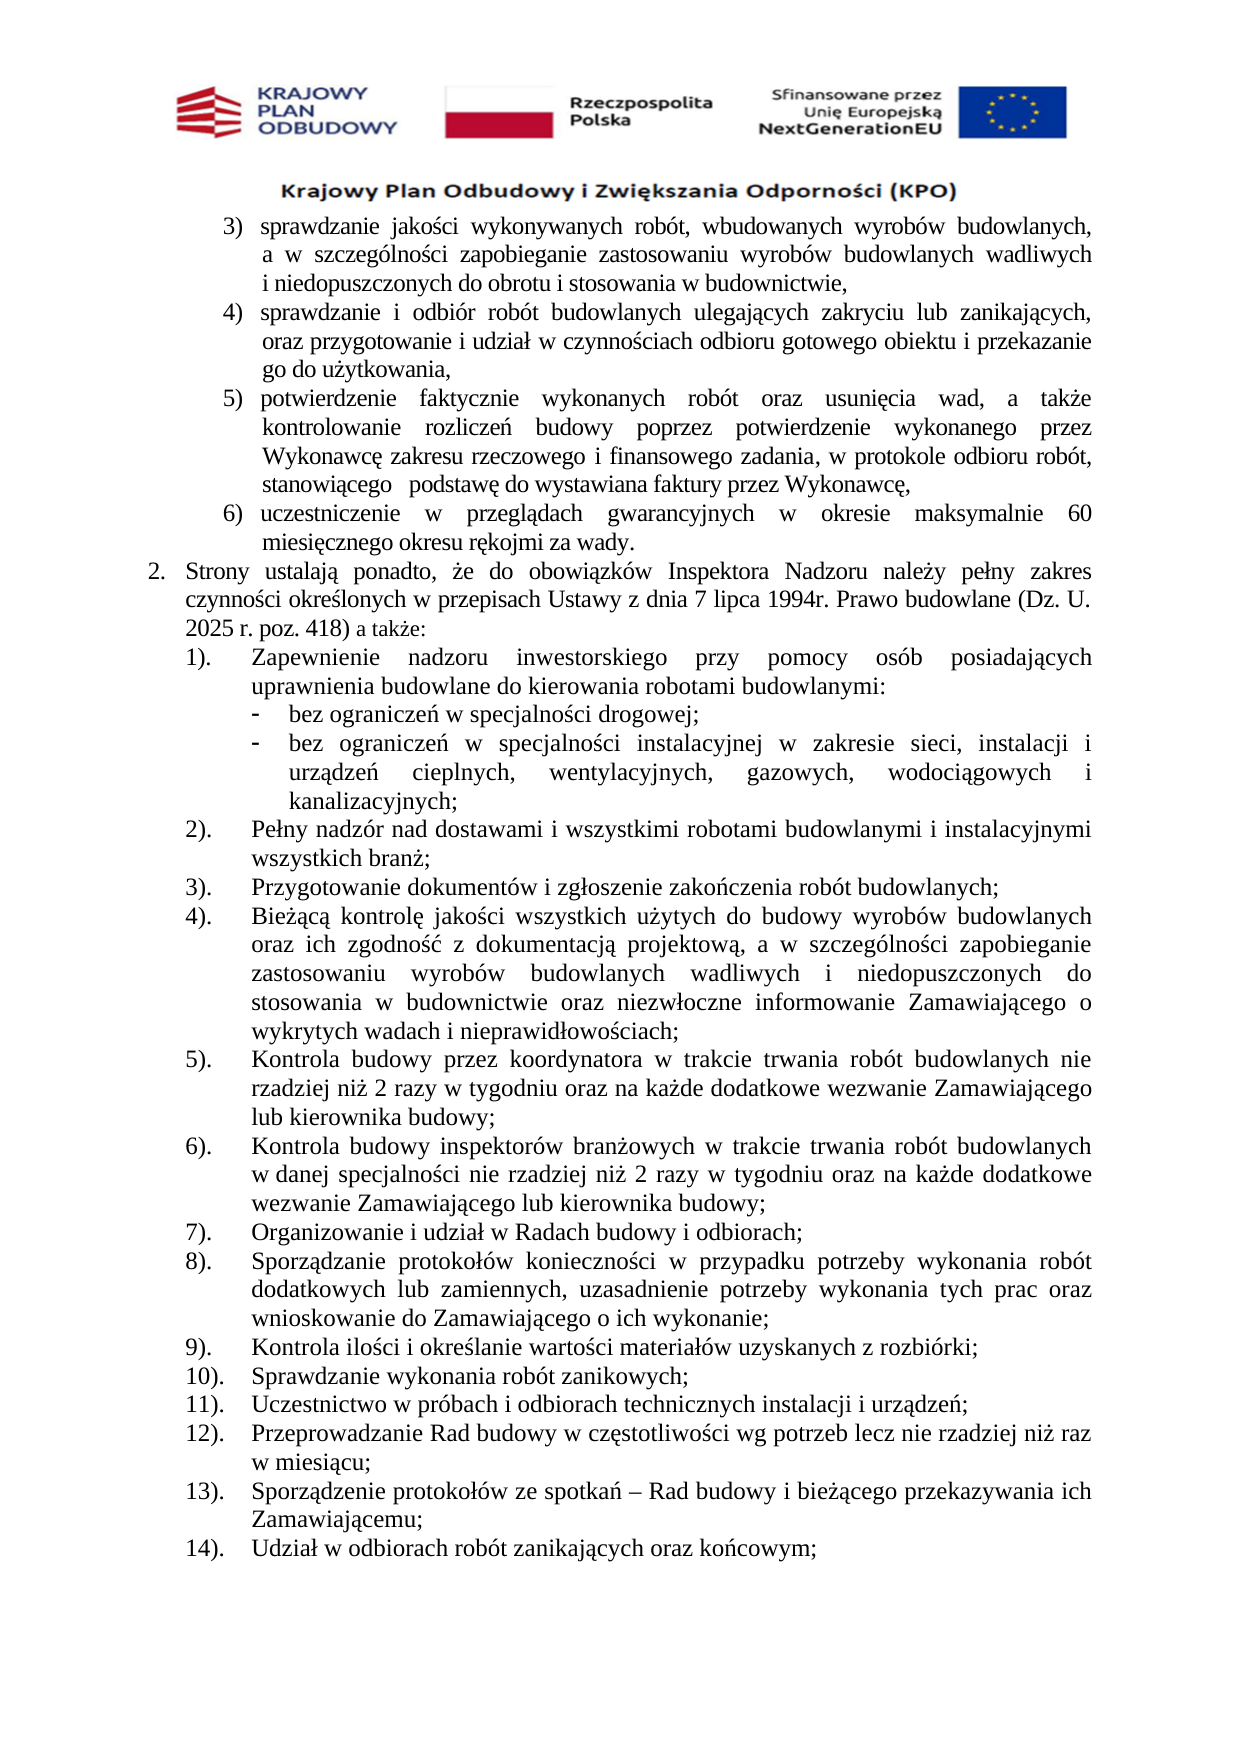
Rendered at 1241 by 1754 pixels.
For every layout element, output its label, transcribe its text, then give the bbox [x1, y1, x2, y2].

list Sprawdzanie wykonania robót zanikowych; [185, 1361, 1093, 1389]
list Organizowanie i udział w Radach budowy i odbiorach; [185, 1217, 1093, 1246]
list Przeprowadzanie Rad budowy w częstotliwości wg potrzeb lecz nie rzadziej niż raz w miesiącu; [185, 1418, 1093, 1476]
list Sporządzenie protokołów ze spotkań – Rad budowy i bieżącego przekazywania ich Zamawiającemu; [185, 1476, 1093, 1533]
list Kontrola budowy inspektorów branżowych w trakcie trwania robót budowlanych w danej specjalności nie rzadziej niż 2 razy w tygodniu oraz na każde dodatkowe wezwanie Zamawiającego lub kierownika budowy; [185, 1131, 1093, 1217]
list bez ograniczeń w specjalności instalacyjnej w zakresie sieci, instalacji i urządzeń cieplnych, wentylacyjnych, gazowych, wodociągowych i kanalizacyjnych; [251, 728, 1093, 814]
list Zapewnienie nadzoru inwestorskiego przy pomocy osób posiadających uprawnienia budowlane do kierowania robotami budowlanymi: [185, 642, 1093, 699]
picture [147, 73, 1092, 211]
list Bieżącą kontrolę jakości wszystkich użytych do budowy wyrobów budowlanych oraz ich zgodność z dokumentacją projektową, a w szczególności zapobieganie zastosowaniu wyrobów budowlanych wadliwych i niedopuszczonych do stosowania w budownictwie oraz niezwłoczne informowanie Zamawiającego o wykrytych wadach i nieprawidłowościach; [185, 901, 1093, 1044]
list Kontrola budowy przez koordynatora w trakcie trwania robót budowlanych nie rzadziej niż 2 razy w tygodniu oraz na każde dodatkowe wezwanie Zamawiającego lub kierownika budowy; [185, 1044, 1093, 1131]
list Sporządzanie protokołów konieczności w przypadku potrzeby wykonania robót dodatkowych lub zamiennych, uzasadnienie potrzeby wykonania tych prac oraz wnioskowanie do Zamawiającego o ich wykonanie; [185, 1246, 1093, 1332]
list uczestniczenie w przeglądach gwarancyjnych w okresie maksymalnie 60 miesięcznego okresu rękojmi za wady. [223, 498, 1093, 556]
list Uczestnictwo w próbach i odbiorach technicznych instalacji i urządzeń; [185, 1389, 1093, 1418]
list potwierdzenie faktycznie wykonanych robót oraz usunięcia wad, a także kontrolowanie rozliczeń budowy poprzez potwierdzenie wykonanego przez Wykonawcę zakresu rzeczowego i finansowego zadania, w protokole odbioru robót, stanowiącego podstawę do wystawiana faktury przez Wykonawcę, [223, 383, 1093, 498]
list Kontrola ilości i określanie wartości materiałów uzyskanych z rozbiórki; [185, 1332, 1093, 1361]
list sprawdzanie i odbiór robót budowlanych ulegających zakryciu lub zanikających, oraz przygotowanie i udział w czynnościach odbioru gotowego obiektu i przekazanie go do użytkowania, [223, 297, 1093, 383]
list Pełny nadzór nad dostawami i wszystkimi robotami budowlanymi i instalacyjnymi wszystkich branż; [185, 814, 1093, 872]
list bez ograniczeń w specjalności drogowej; [251, 699, 1093, 728]
list Przygotowanie dokumentów i zgłoszenie zakończenia robót budowlanych; [185, 872, 1093, 901]
list Udział w odbiorach robót zanikających oraz końcowym; [185, 1533, 1093, 1562]
list sprawdzanie jakości wykonywanych robót, wbudowanych wyrobów budowlanych, a w szczególności zapobieganie zastosowaniu wyrobów budowlanych wadliwych i niedopuszczonych do obrotu i stosowania w budownictwie, [223, 211, 1093, 297]
list Strony ustalają ponadto, że do obowiązków Inspektora Nadzoru należy pełny zakres czynności określonych w przepisach Ustawy z dnia 7 lipca 1994r. Prawo budowlane (Dz. U. 2025 r. poz. 418) a także: [148, 556, 1093, 642]
